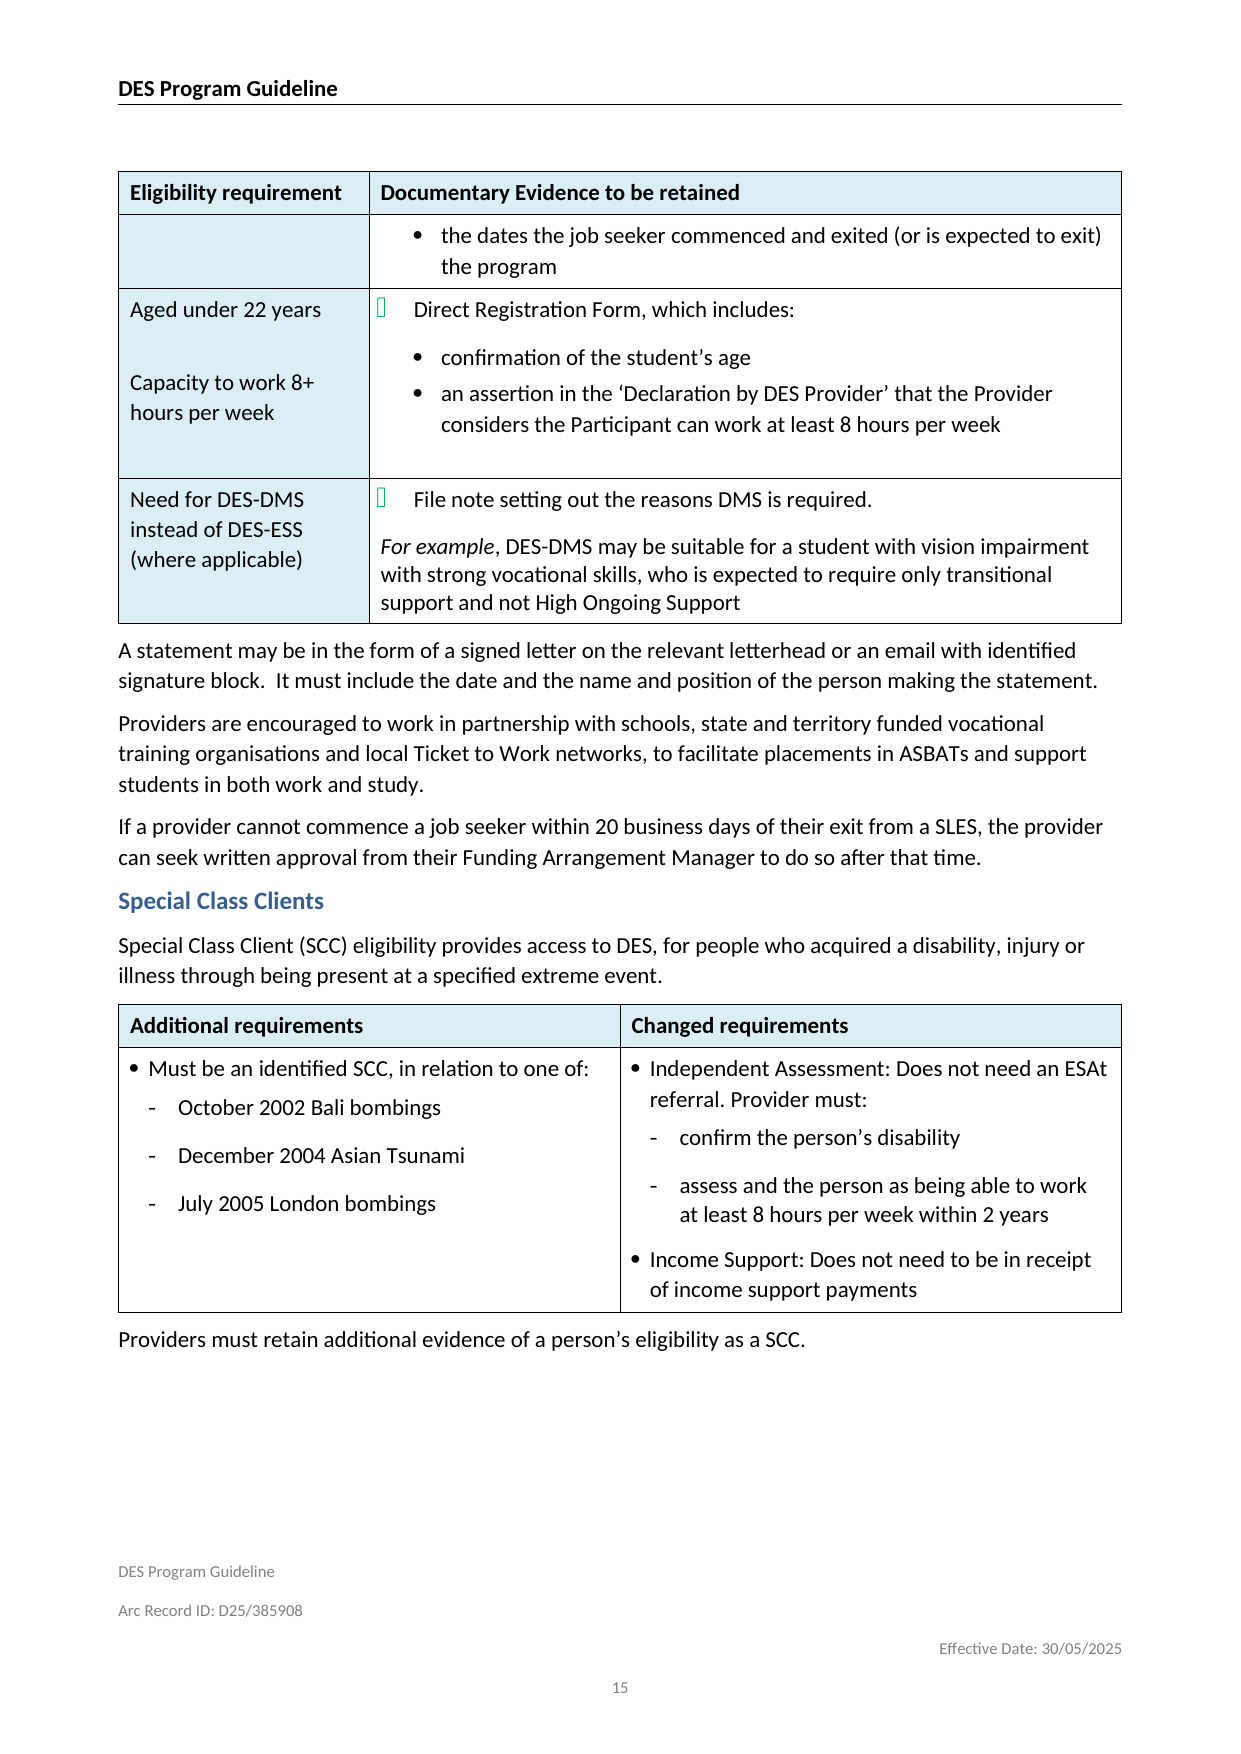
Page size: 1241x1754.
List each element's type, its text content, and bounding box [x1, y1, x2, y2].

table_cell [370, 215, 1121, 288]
text A statement may be in the form of a signed letter on the relevant letterhead or an email with identified signature block. It must include the date and the name and position of the person making the statement. [118, 636, 1122, 694]
subtitle Special Class Clients [118, 885, 1122, 916]
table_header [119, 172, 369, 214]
text Providers must retain additional evidence of a person’s eligibility as a SCC. [118, 1325, 1122, 1353]
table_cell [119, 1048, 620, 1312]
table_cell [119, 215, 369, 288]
text Special Class Client (SCC) eligibility provides access to DES, for people who acquired a disability, injury or illness through being present at a specified extreme event. [118, 931, 1122, 989]
text Providers are encouraged to work in partnership with schools, state and territory funded vocational training organisations and local Ticket to Work networks, to facilitate placements in ASBATs and support students in both work and study. [118, 709, 1122, 798]
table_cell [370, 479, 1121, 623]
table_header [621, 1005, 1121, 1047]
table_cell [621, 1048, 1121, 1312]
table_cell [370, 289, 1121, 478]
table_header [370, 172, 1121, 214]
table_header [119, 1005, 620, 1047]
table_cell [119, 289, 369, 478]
text If a provider cannot commence a job seeker within 20 business days of their exit from a SLES, the provider can seek written approval from their Funding Arrangement Manager to do so after that time. [118, 812, 1122, 871]
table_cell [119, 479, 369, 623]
